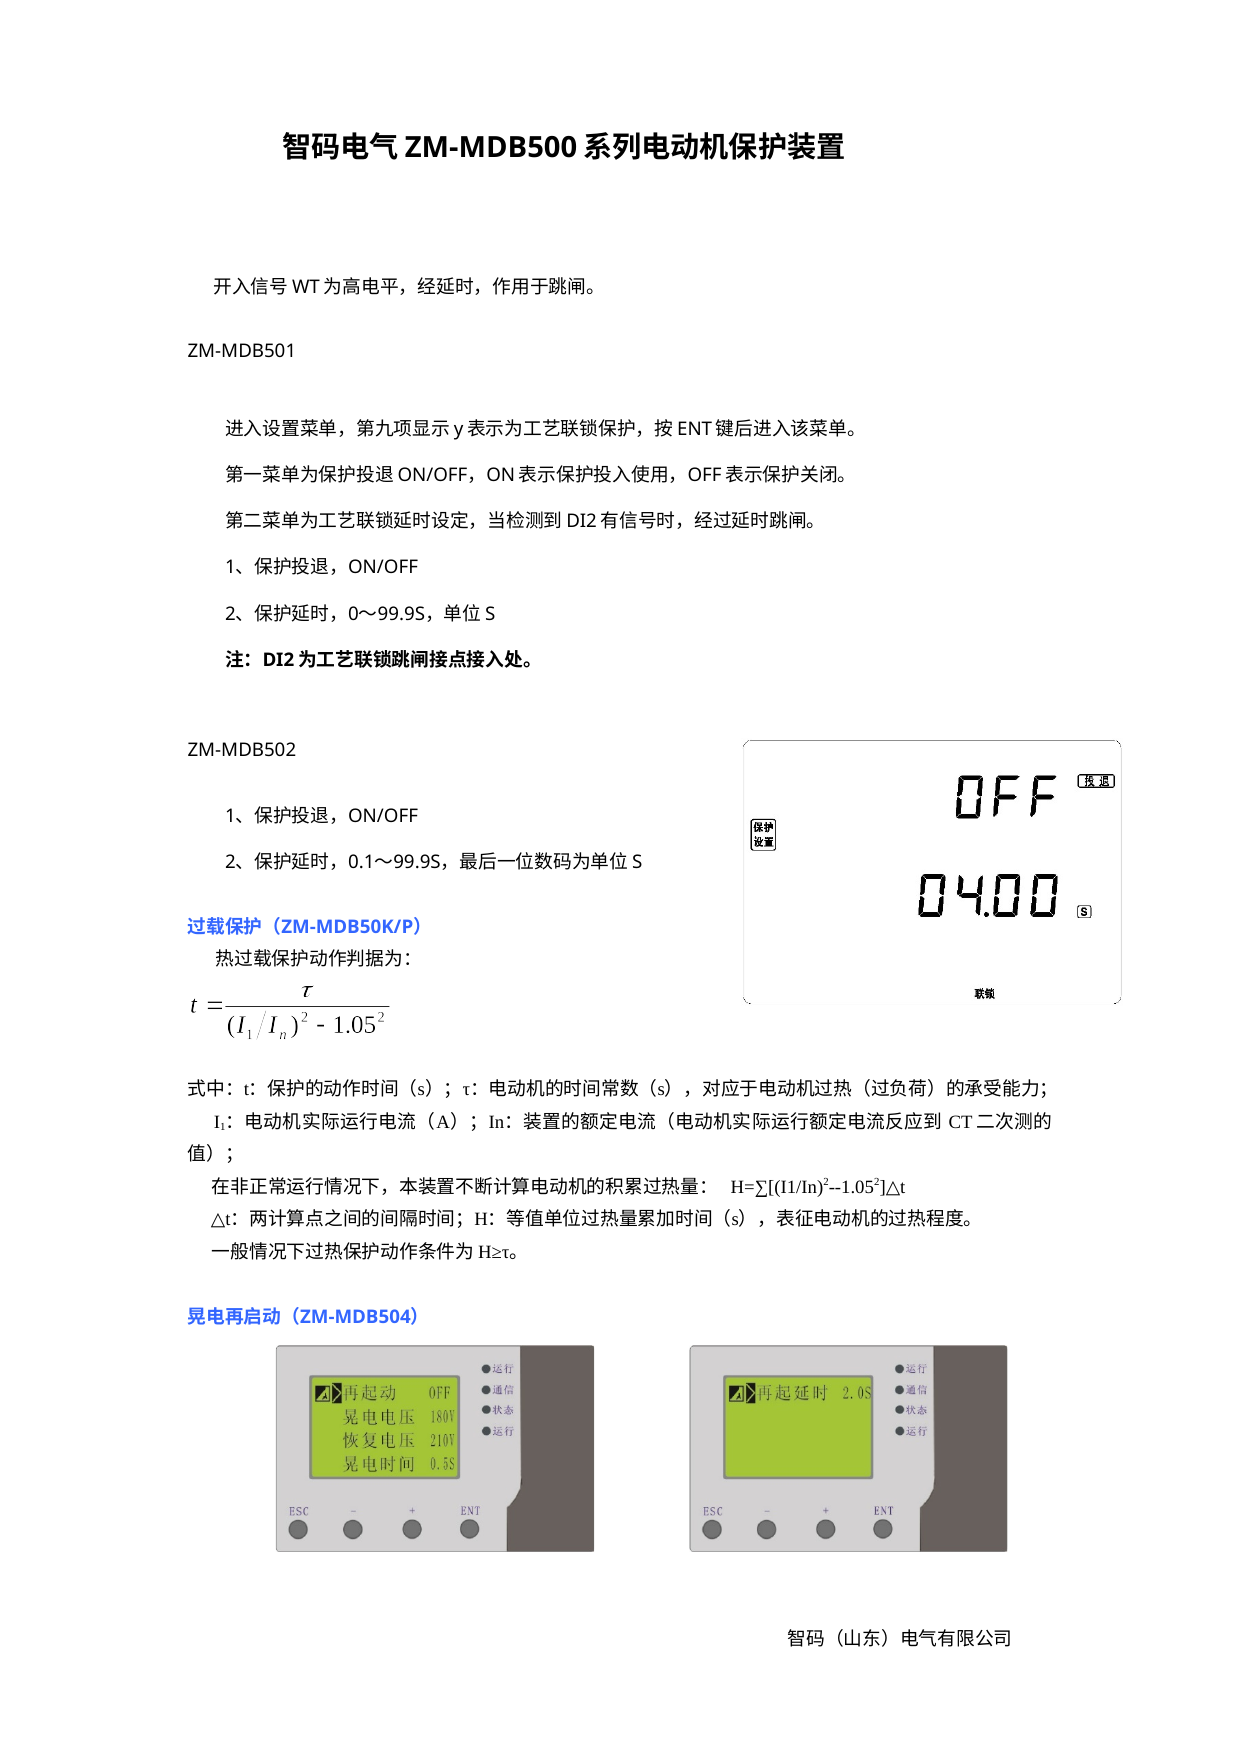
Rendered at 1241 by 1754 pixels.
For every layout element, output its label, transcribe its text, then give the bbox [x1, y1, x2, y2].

text 2、保护延时，0～99.9S，单位S [187, 596, 1053, 628]
text 1、保护投退，ON/OFF [187, 549, 1053, 582]
text 第一菜单为保护投退ON/OFF，ON表示保护投入使用，OFF表示保护关闭。 [187, 457, 1053, 490]
text 进入设置菜单，第九项显示y表示为工艺联锁保护，按ENT键后进入该菜单。 [187, 411, 1053, 444]
text ZM-MDB501 [187, 334, 1053, 366]
text 注：DI2为工艺联锁跳闸接点接入处。 [187, 642, 1053, 674]
picture [275, 1345, 595, 1552]
text 过载保护（ZM-MDB50K/P） [187, 909, 1053, 941]
text 晃电再启动（ZM-MDB504） [187, 1299, 1053, 1331]
text 第二菜单为工艺联锁延时设定，当检测到DI2有信号时，经过延时跳闸。 [187, 503, 1053, 536]
text 热过载保护动作判据为： [187, 941, 1053, 974]
text 1、保护投退，ON/OFF [187, 798, 1053, 830]
text 开入信号WT为高电平，经延时，作用于跳闸。 [187, 269, 1053, 301]
text 2、保护延时，0.1～99.9S，最后一位数码为单位S [187, 844, 1053, 876]
picture [689, 1345, 1008, 1552]
text 在非正常运行情况下，本装置不断计算电动机的积累过热量： H=∑[(I1/In)2--1.052]△t [187, 1169, 1053, 1201]
text ZM-MDB502 [187, 733, 1053, 765]
text 一般情况下过热保护动作条件为H≥τ。 [187, 1234, 1053, 1266]
picture [735, 732, 1129, 1011]
text I1：电动机实际运行电流（A）；In：装置的额定电流（电动机实际运行额定电流反应到CT二次测的值）； [187, 1104, 1053, 1169]
text △t：两计算点之间的间隔时间；H：等值单位过热量累加时间（s），表征电动机的过热程度。 [187, 1201, 1053, 1234]
text 式中：t：保护的动作时间（s）；τ：电动机的时间常数（s），对应于电动机过热（过负荷）的承受能力； [187, 1071, 1053, 1104]
